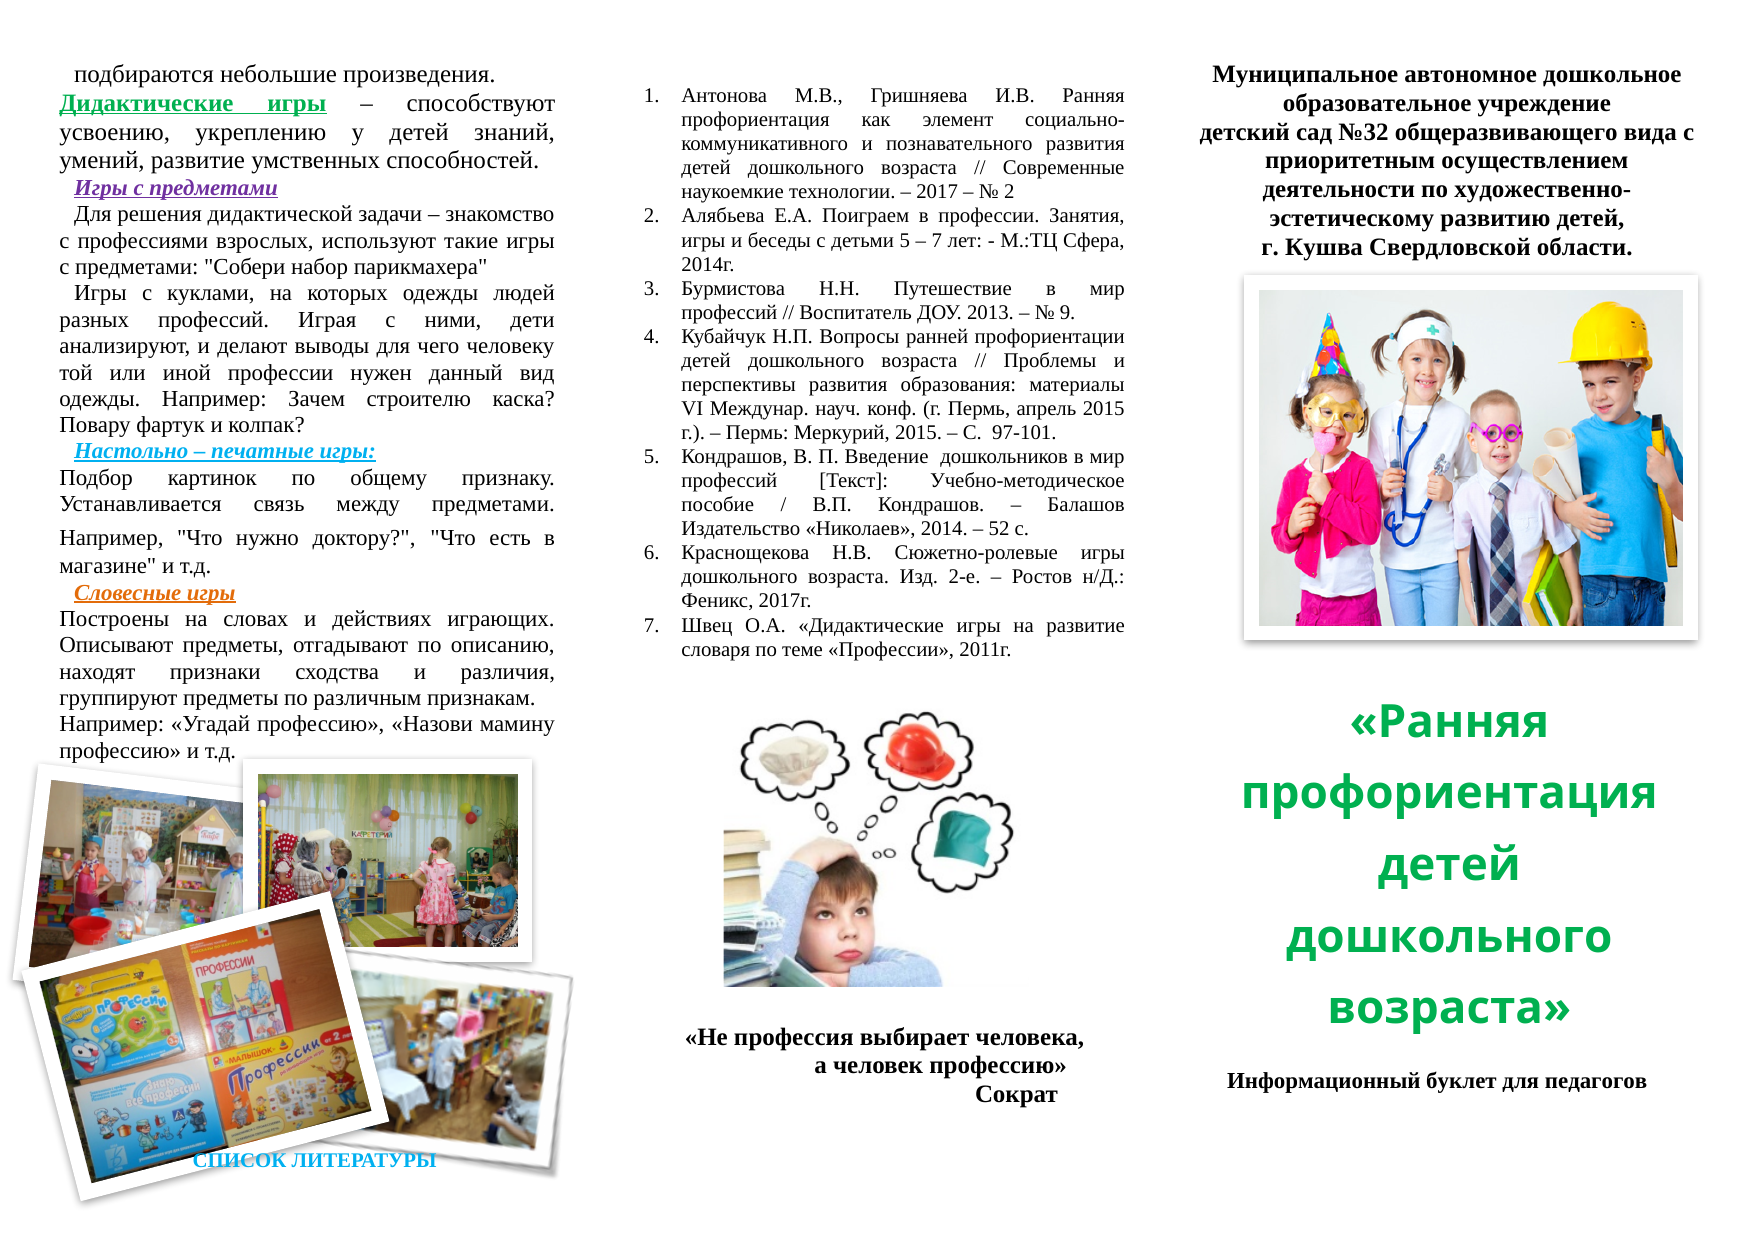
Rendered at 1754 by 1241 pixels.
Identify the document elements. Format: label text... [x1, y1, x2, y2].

title Бурмистова Н.Н. Путешествие в мир профессий // Воспитатель ДОУ. 2013. – № 9. [644, 276, 1125, 324]
text Словесные игры [59, 579, 555, 605]
title СПИСОК ЛИТЕРАТУРЫ [59, 1148, 555, 1172]
picture [258, 774, 518, 947]
title Кондрашов, В. П. Введение дошкольников в мир профессий [Текст]: Учебно-методическое пособие / В.П. Кондрашов. – Балашов Издательство «Николаев», 2014. – 52 с. [644, 444, 1125, 540]
picture [181, 1142, 205, 1148]
title Сократ [703, 1079, 1125, 1108]
title Краснощекова Н.В. Сюжетно-ролевые игры дошкольного возраста. Изд. 2-е. – Ростов н/Д.: Феникс, 2017г. [644, 540, 1125, 612]
text детский сад №32 общеразвивающего вида с приоритетным осуществлением деятельности по художественно-эстетическому развитию детей, [1199, 117, 1695, 232]
text «Ранняя профориентация детей дошкольного возраста» [1223, 688, 1675, 1037]
picture [40, 910, 371, 1148]
text Информационный буклет для педагогов [1199, 1067, 1676, 1093]
picture [1259, 290, 1683, 626]
text Муниципальное автономное дошкольное образовательное учреждение [1199, 59, 1695, 117]
picture [89, 1172, 131, 1182]
title Швец О.А. «Дидактические игры на развитие словаря по теме «Профессии», 2011г. [644, 612, 1125, 661]
text Построены на словах и действиях играющих. Описывают предметы, отгадывают по описанию, находят признаки сходства и различия, группируют предметы по различным признакам. [59, 605, 555, 710]
text Дидактические игры – способствуют усвоению, укреплению у детей знаний, умений, развитие умственных способностей. [59, 88, 555, 174]
text Например: «Угадай профессию», «Назови мамину профессию» и т.д. [59, 710, 555, 763]
picture [291, 915, 607, 1211]
text подбираются небольшие произведения. [59, 59, 555, 88]
picture [29, 780, 243, 967]
title Алябьева Е.А. Поиграем в профессии. Занятия, игры и беседы с детьми 5 – 7 лет: - М.:ТЦ Сфера, 2014г. [644, 203, 1125, 276]
title «Не профессия выбирает человека, [629, 1022, 1125, 1050]
text Для решения дидактической задачи – знакомство с профессиями взрослых, используют такие игры с предметами: "Собери набор парикмахера" [59, 200, 555, 279]
text г. Кушва Свердловской области. [1199, 232, 1695, 260]
text Игры с предметами [59, 174, 555, 200]
title а человек профессию» [629, 1050, 1125, 1079]
picture [723, 680, 1030, 987]
title Кубайчук Н.П. Вопросы ранней профориентации детей дошкольного возраста // Проблемы и перспективы развития образования: материалы VI Междунар. науч. конф. (г. Пермь, апрель 2015 г.). – Пермь: Меркурий, 2015. – С. 97-101. [644, 324, 1125, 444]
text Подбор картинок по общему признаку. Устанавливается связь между предметами. Например, "Что нужно доктору?", "Что есть в магазине" и т.д. [59, 464, 555, 579]
title Антонова М.В., Гришняева И.В. Ранняя профориентация как элемент социально-коммуникативного и познавательного развития детей дошкольного возраста // Современные наукоемкие технологии. – 2017 – № 2 [644, 83, 1125, 203]
text Настольно – печатные игры: [59, 438, 555, 464]
text Игры с куклами, на которых одежды людей разных профессий. Играя с ними, дети анализируют, и делают выводы для чего человеку той или иной профессии нужен данный вид одежды. Например: Зачем строителю каска? Повару фартук и колпак? [59, 279, 555, 438]
